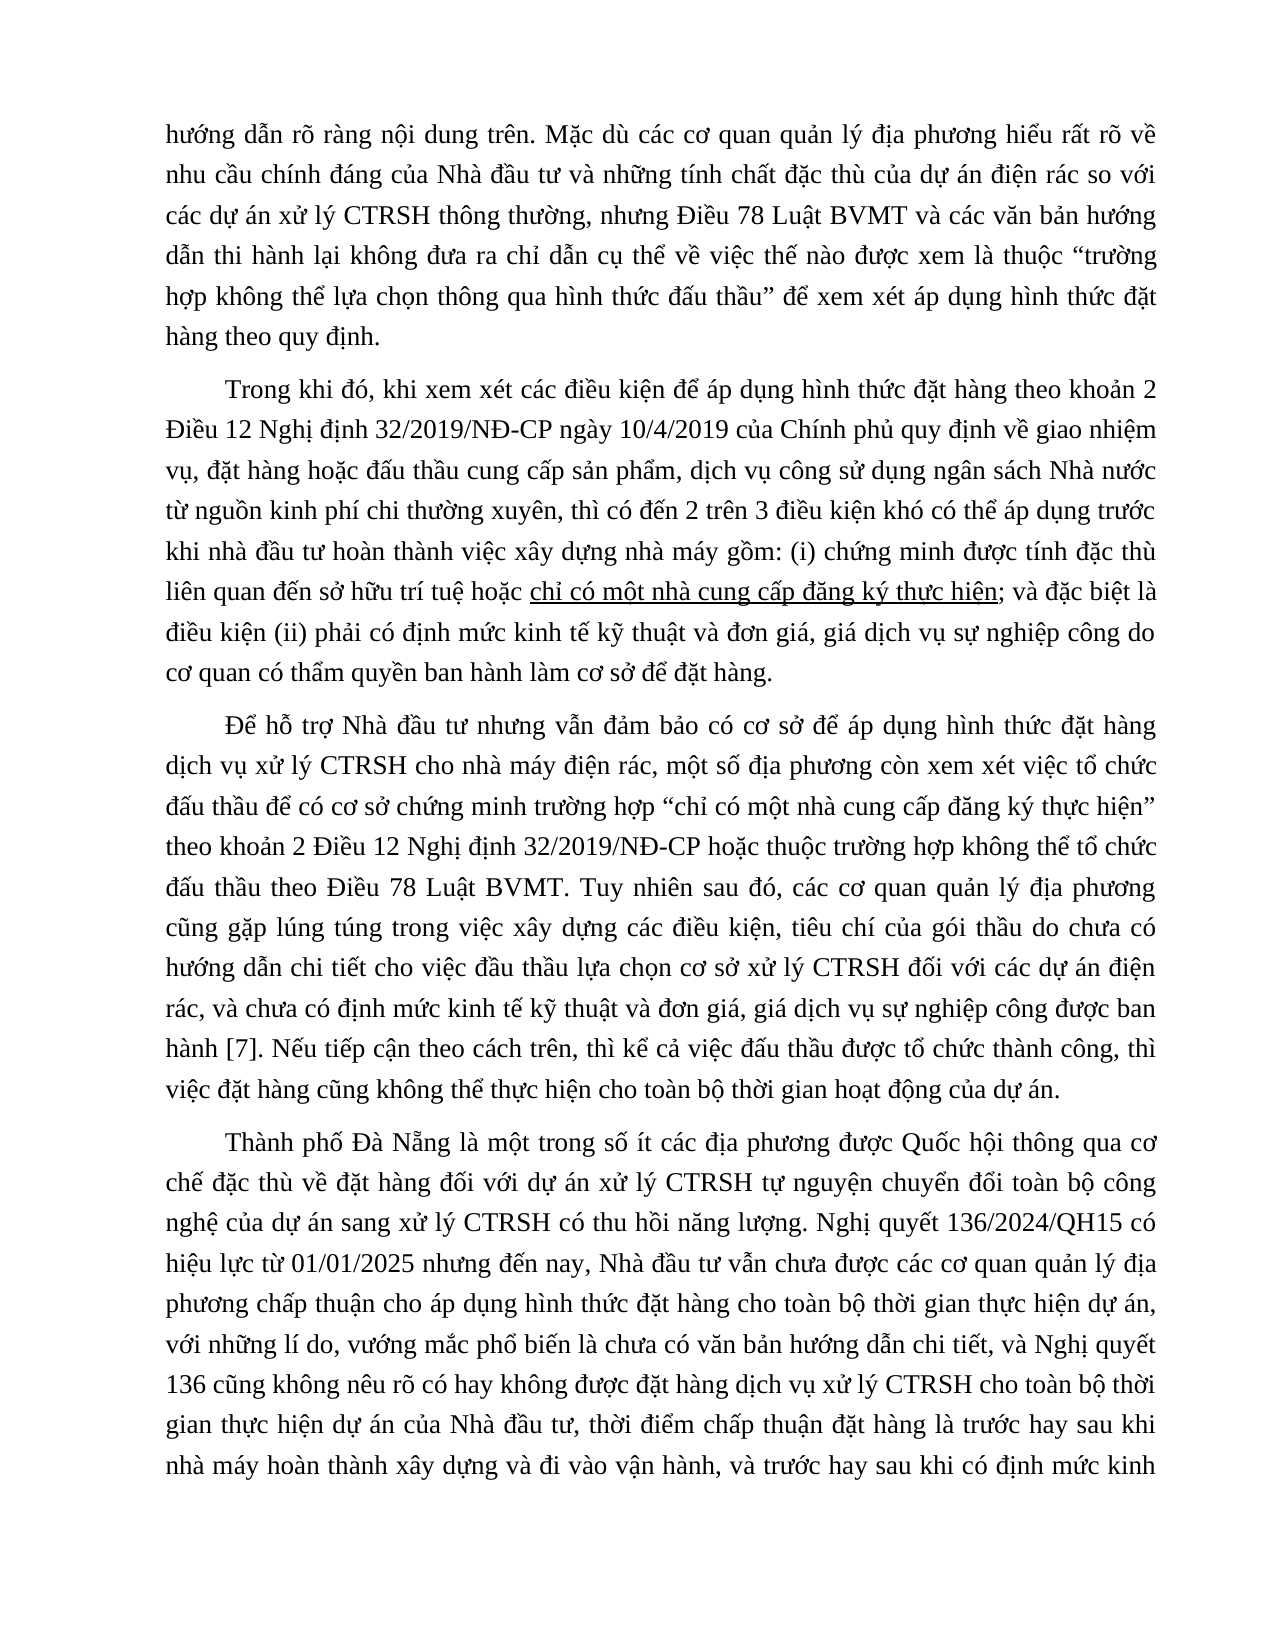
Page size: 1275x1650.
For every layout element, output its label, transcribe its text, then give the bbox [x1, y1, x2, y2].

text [165, 1126, 1157, 1480]
text Trong khi đó, khi xem xét các điều kiện để áp dụng hình thức đặt hàng theo khoản 2 Điều 12 Nghị định 32/2019/NĐ-CP ngày 10/4/2019 của Chính phủ quy định về giao nhiệm vụ, đặt hàng hoặc đấu thầu cung cấp sản phẩm, dịch vụ công sử dụng ngân sách Nhà nước từ nguồn kinh phí chi thường xuyên, thì có đến 2 trên 3 điều kiện khó có thể áp dụng trước khi nhà đầu tư hoàn thành việc xây dựng nhà máy gồm: (i) chứng minh được tính đặc thù liên quan đến sở hữu trí tuệ hoặc chỉ có một nhà cung cấp đăng ký thực hiện; và đặc biệt là điều kiện (ii) phải có định mức kinh tế kỹ thuật và đơn giá, giá dịch vụ sự nghiệp công do cơ quan có thẩm quyền ban hành làm cơ sở để đặt hàng. [165, 373, 1157, 687]
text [165, 118, 1157, 351]
text Để hỗ trợ Nhà đầu tư nhưng vẫn đảm bảo có cơ sở để áp dụng hình thức đặt hàng dịch vụ xử lý CTRSH cho nhà máy điện rác, một số địa phương còn xem xét việc tổ chức đấu thầu để có cơ sở chứng minh trường hợp “chỉ có một nhà cung cấp đăng ký thực hiện” theo khoản 2 Điều 12 Nghị định 32/2019/NĐ-CP hoặc thuộc trường hợp không thể tổ chức đấu thầu theo Điều 78 Luật BVMT. Tuy nhiên sau đó, các cơ quan quản lý địa phương cũng gặp lúng túng trong việc xây dựng các điều kiện, tiêu chí của gói thầu do chưa có hướng dẫn chi tiết cho việc đầu thầu lựa chọn cơ sở xử lý CTRSH đối với các dự án điện rác, và chưa có định mức kinh tế kỹ thuật và đơn giá, giá dịch vụ sự nghiệp công được ban hành [7]. Nếu tiếp cận theo cách trên, thì kể cả việc đấu thầu được tổ chức thành công, thì việc đặt hàng cũng không thể thực hiện cho toàn bộ thời gian hoạt động của dự án. [165, 709, 1157, 1104]
